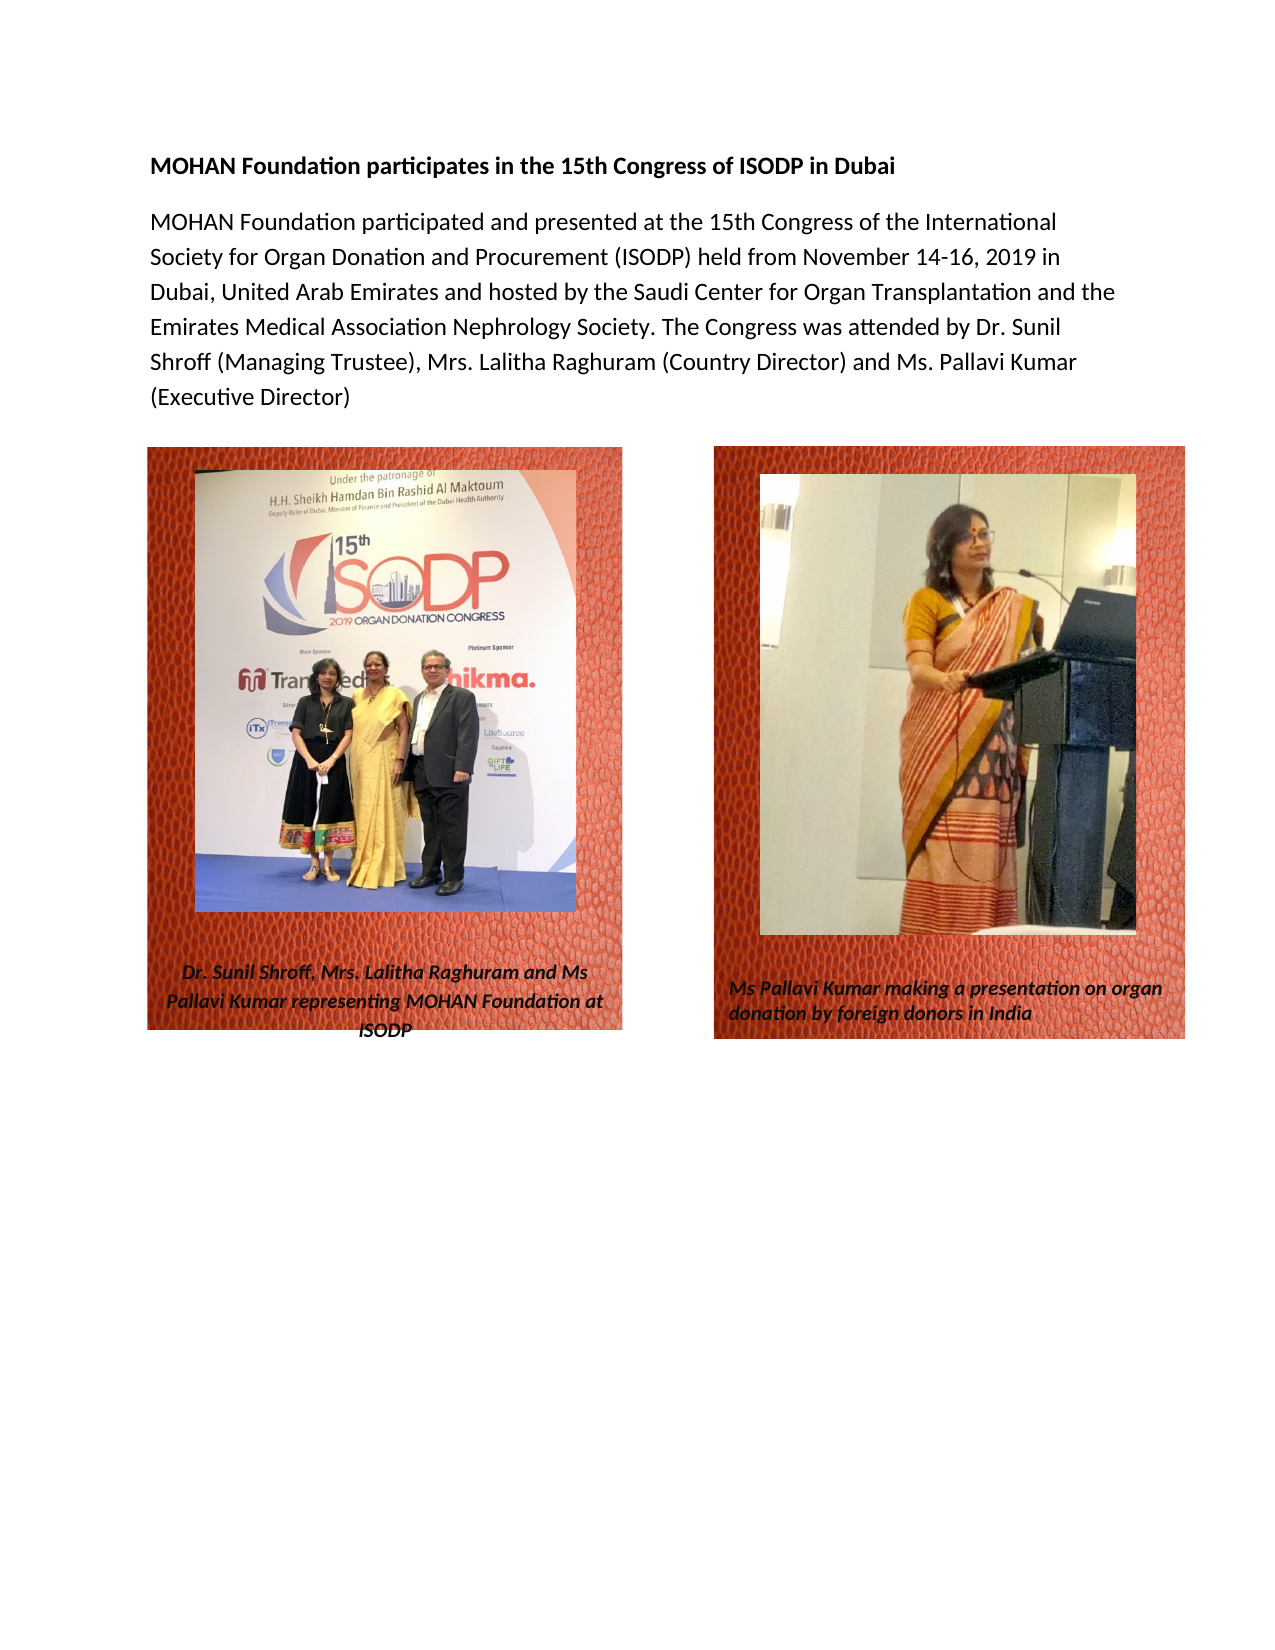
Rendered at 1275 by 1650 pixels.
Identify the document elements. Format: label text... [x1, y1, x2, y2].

picture [713, 446, 1185, 1039]
text MOHAN Foundation participates in the 15th Congress of ISODP in Dubai [150, 150, 1125, 181]
picture [147, 447, 623, 1030]
picture [376, 1025, 384, 1030]
text MOHAN Foundation participated and presented at the 15th Congress of the International Society for Organ Donation and Procurement (ISODP) held from November 14-16, 2019 in Dubai, United Arab Emirates and hosted by the Saudi Center for Organ Transplantation and the Emirates Medical Association Nephrology Society. The Congress was attended by Dr. Sunil Shroff (Managing Trustee), Mrs. Lalitha Raghuram (Country Director) and Ms. Pallavi Kumar (Executive Director) [150, 206, 1125, 411]
